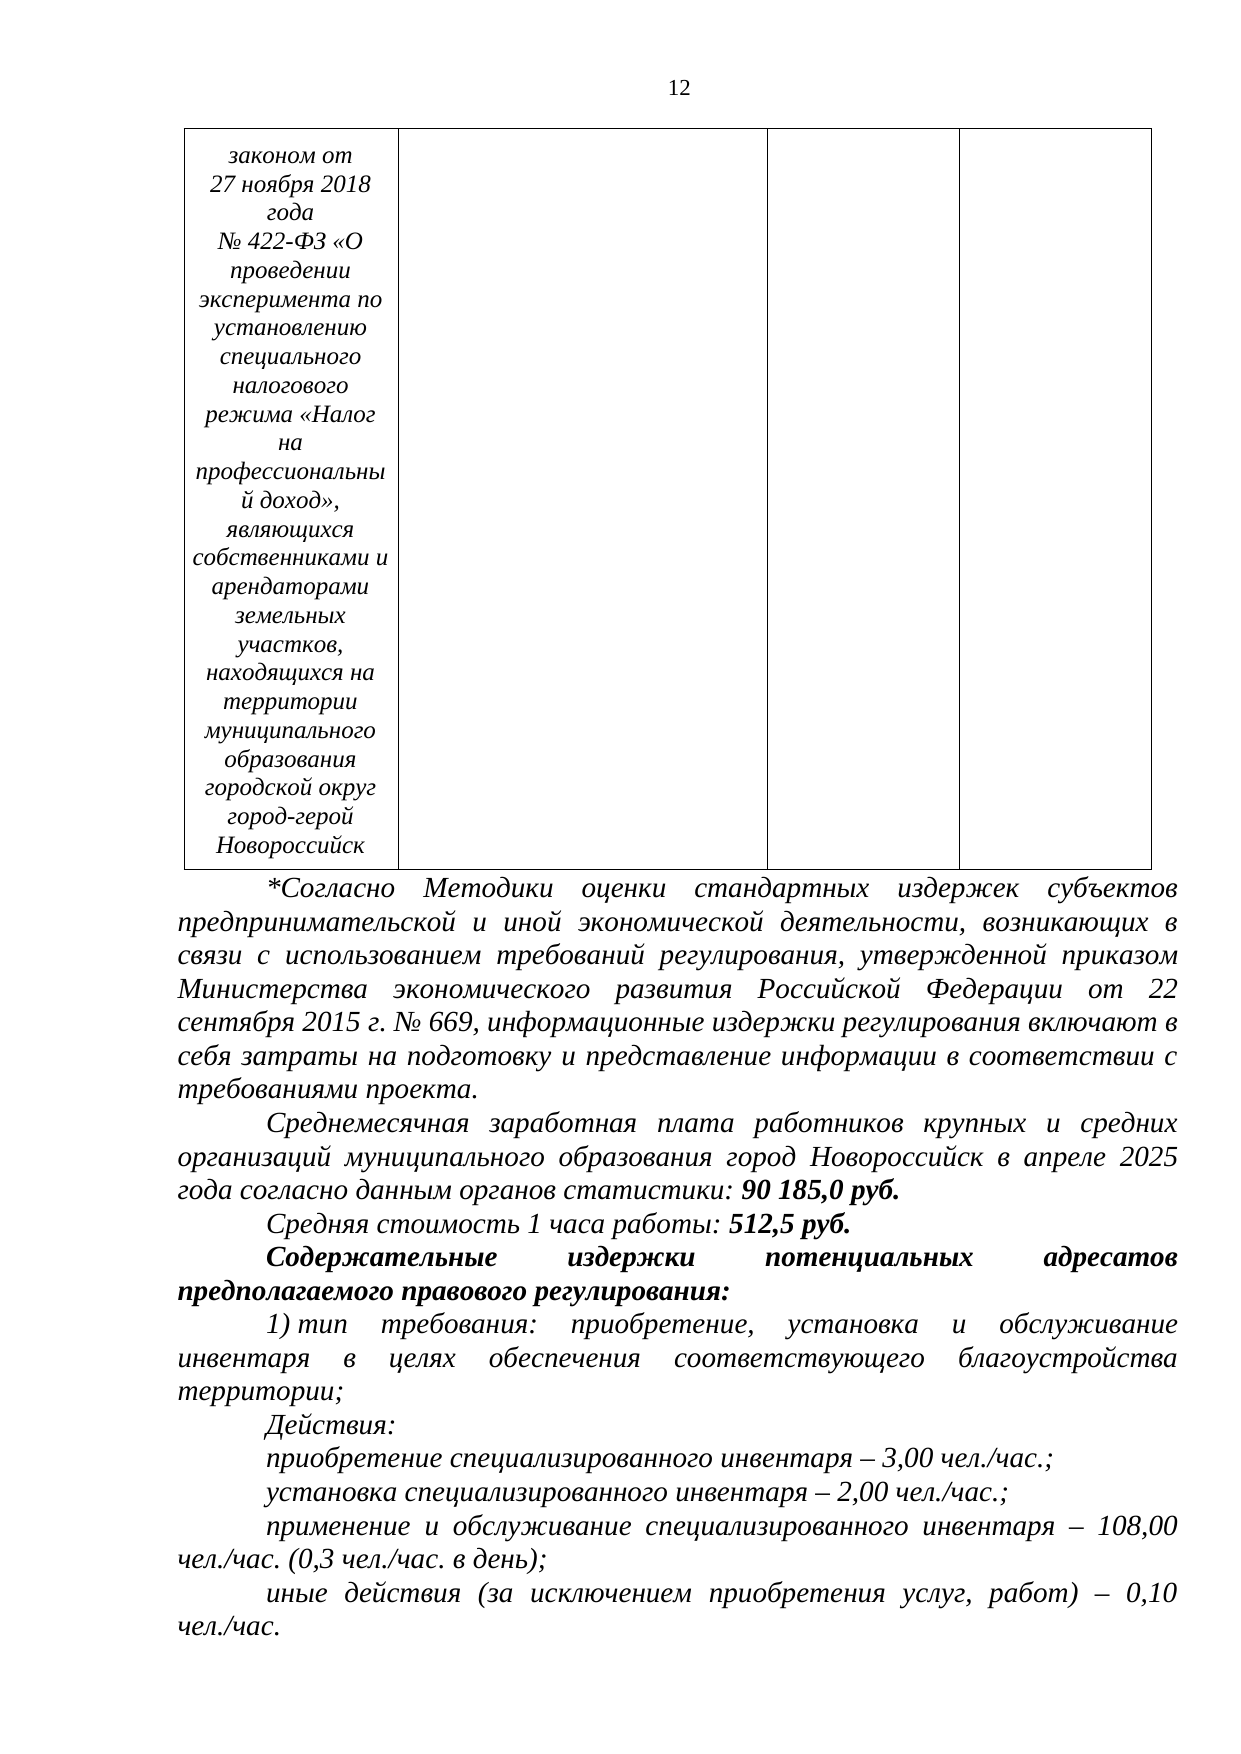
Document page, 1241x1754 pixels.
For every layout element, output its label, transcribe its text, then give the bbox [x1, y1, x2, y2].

text Содержательные издержки потенциальных адресатов предполагаемого правового регулирования: [177, 1239, 1181, 1306]
text Среднемесячная заработная плата работников крупных и средних организаций муниципального образования город Новороссийск в апреле 2025 года согласно данным органов статистики: 90 185,0 руб. [177, 1105, 1181, 1206]
list применение и обслуживание специализированного инвентаря – 108,00 чел./час. (0,3 чел./час. в день); [177, 1508, 1181, 1575]
list приобретение специализированного инвентаря – 3,00 чел./час.; [177, 1441, 1181, 1474]
text Средняя стоимость 1 часа работы: 512,5 руб. [177, 1206, 1181, 1239]
list тип требования: приобретение, установка и обслуживание инвентаря в целях обеспечения соответствующего благоустройства территории; [177, 1306, 1181, 1407]
list Действия: [266, 1407, 1181, 1441]
list иные действия (за исключением приобретения услуг, работ) – 0,10 чел./час. [177, 1575, 1181, 1642]
list установка специализированного инвентаря – 2,00 чел./час.; [177, 1474, 1181, 1508]
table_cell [185, 129, 398, 869]
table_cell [960, 129, 1151, 869]
text *Согласно Методики оценки стандартных издержек субъектов предпринимательской и иной экономической деятельности, возникающих в связи с использованием требований регулирования, утвержденной приказом Министерства экономического развития Российской Федерации от 22 сентября 2015 г. № 669, информационные издержки регулирования включают в себя затраты на подготовку и представление информации в соответствии с требованиями проекта. [177, 870, 1181, 1105]
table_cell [399, 129, 767, 869]
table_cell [768, 129, 959, 869]
